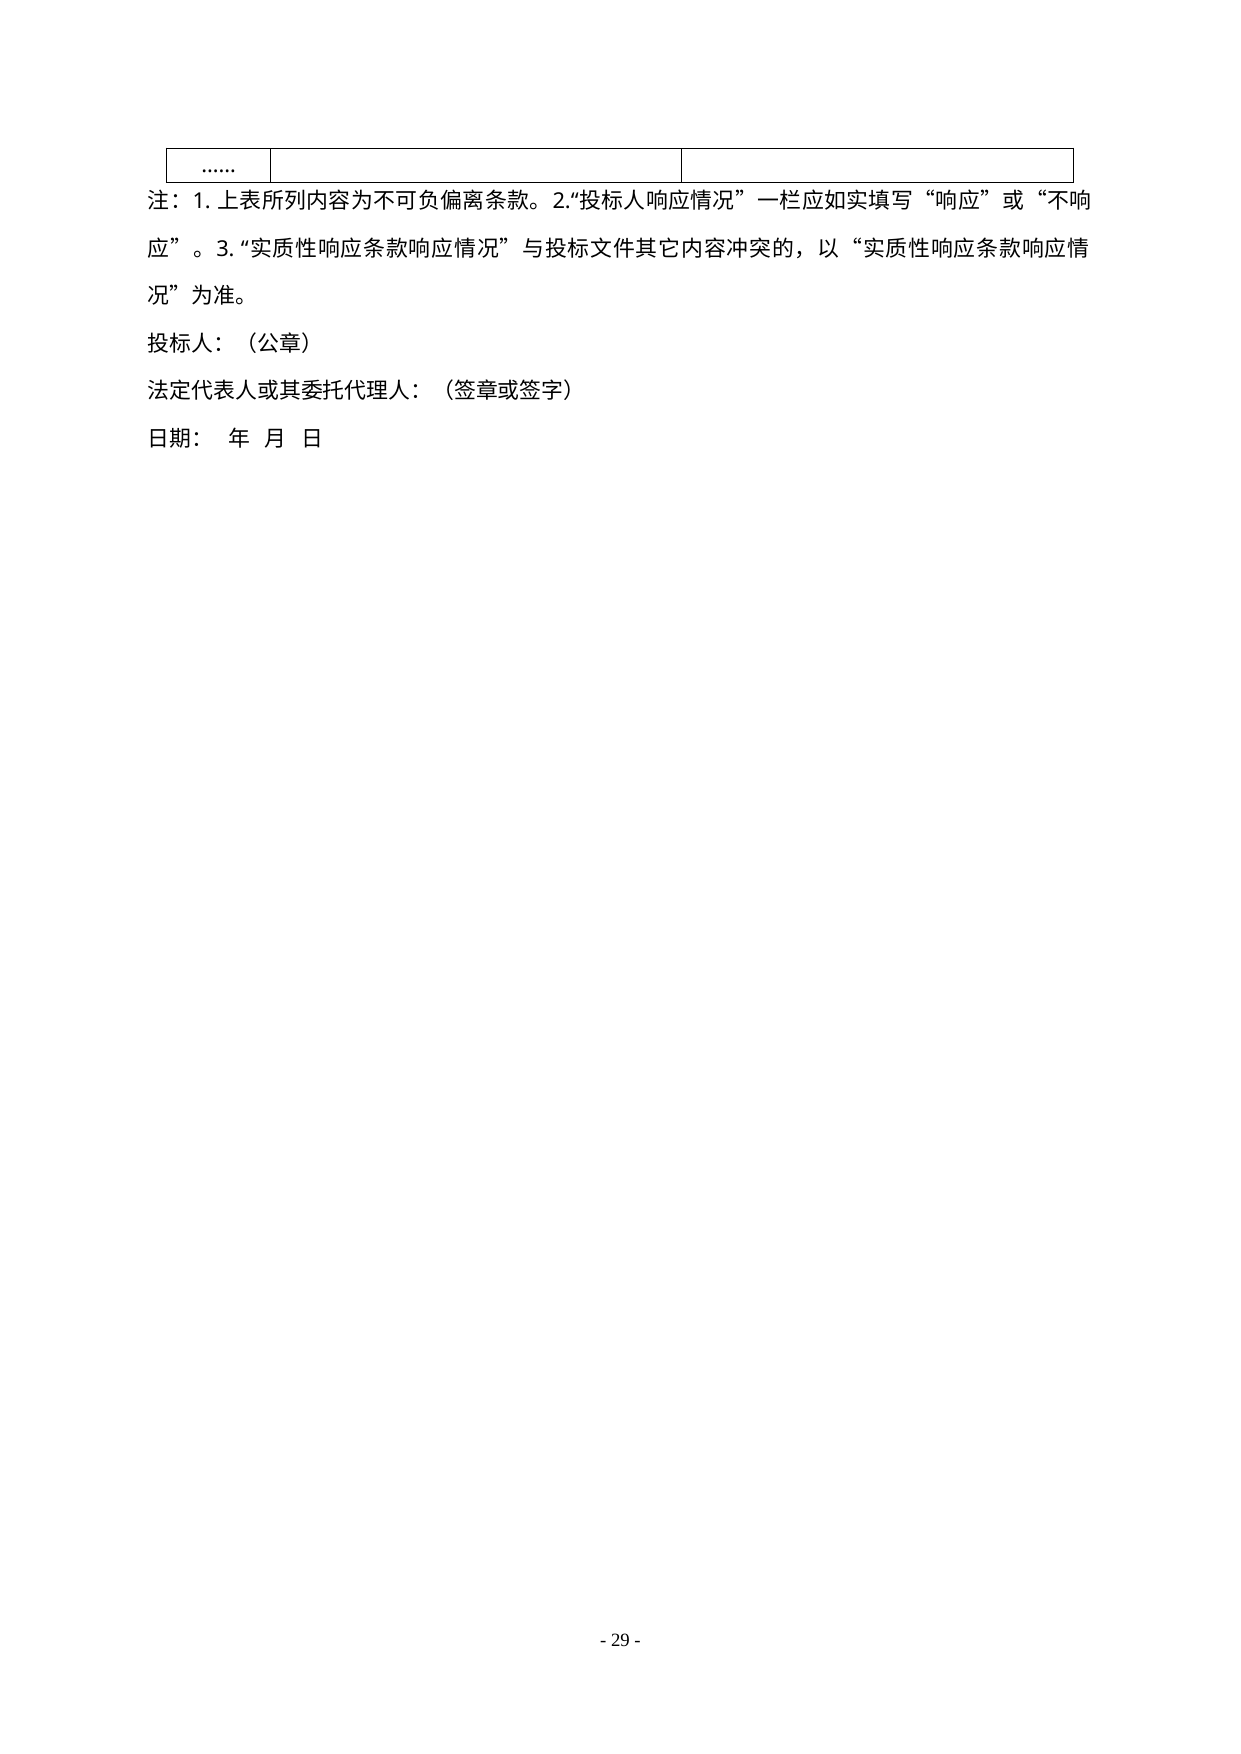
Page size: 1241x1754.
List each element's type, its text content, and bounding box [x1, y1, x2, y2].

table_cell [271, 149, 681, 182]
text 法定代表人或其委托代理人：（签章或签字） [148, 373, 1092, 405]
table_cell …… [167, 149, 270, 182]
text 日期： 年 月 日 [148, 421, 1092, 453]
text 注：1. 上表所列内容为不可负偏离条款。2.“投标人响应情况”一栏应如实填写“响应”或“不响应”。3. “实质性响应条款响应情况”与投标文件其它内容冲突的，以“实质性响应条款响应情况”为准。 [148, 183, 1092, 310]
text 投标人：（公章） [148, 326, 1092, 358]
table_cell [682, 149, 1073, 182]
